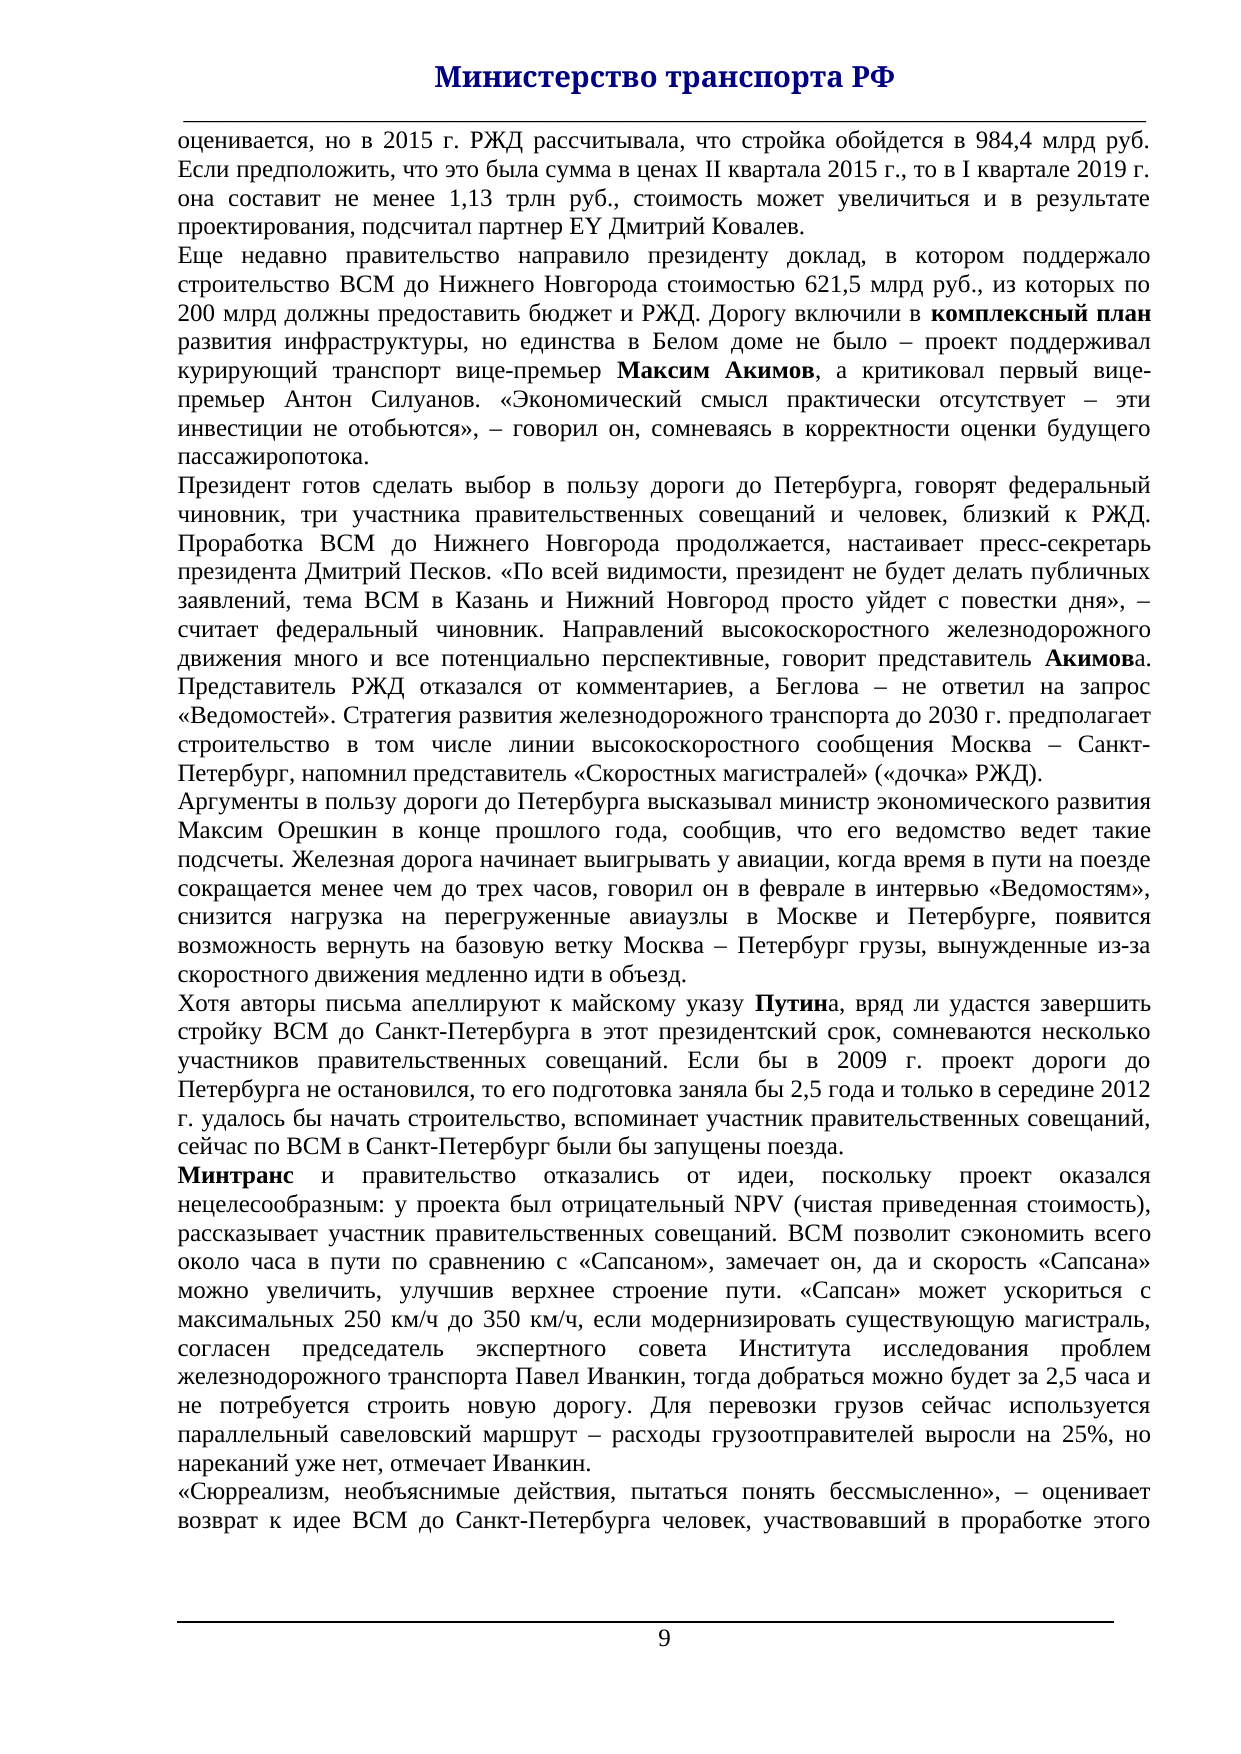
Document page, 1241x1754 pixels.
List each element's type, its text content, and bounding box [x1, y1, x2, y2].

text Минтранс и правительство отказались от идеи, поскольку проект оказался нецелесообразным: у проекта был отрицательный NPV (чистая приведенная стоимость), рассказывает участник правительственных совещаний. ВСМ позволит сэкономить всего около часа в пути по сравнению с «Сапсаном», замечает он, да и скорость «Сапсана» можно увеличить, улучшив верхнее строение пути. «Сапсан» может ускориться с максимальных 250 км/ч до 350 км/ч, если модернизировать существующую магистраль, согласен председатель экспертного совета Института исследования проблем железнодорожного транспорта Павел Иванкин, тогда добраться можно будет за 2,5 часа и не потребуется строить новую дорогу. Для перевозки грузов сейчас используется параллельный савеловский маршрут – расходы грузоотправителей выросли на 25%, но нареканий уже нет, отмечает Иванкин. [177, 1160, 1152, 1476]
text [177, 125, 1152, 240]
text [177, 1476, 1152, 1534]
text Аргументы в пользу дороги до Петербурга высказывал министр экономического развития Максим Орешкин в конце прошлого года, сообщив, что его ведомство ведет такие подсчеты. Железная дорога начинает выигрывать у авиации, когда время в пути на поезде сокращается менее чем до трех часов, говорил он в феврале в интервью «Ведомостям», снизится нагрузка на перегруженные авиаузлы в Москве и Петербурге, появится возможность вернуть на базовую ветку Москва – Петербург грузы, вынужденные из-за скоростного движения медленно идти в объезд. [177, 786, 1152, 988]
text Еще недавно правительство направило президенту доклад, в котором поддержало строительство ВСМ до Нижнего Новгорода стоимостью 621,5 млрд руб., из которых по 200 млрд должны предоставить бюджет и РЖД. Дорогу включили в комплексный план развития инфраструктуры, но единства в Белом доме не было – проект поддерживал курирующий транспорт вице-премьер Максим Акимов, а критиковал первый вице-премьер Антон Силуанов. «Экономический смысл практически отсутствует – эти инвестиции не отобьются», – говорил он, сомневаясь в корректности оценки будущего пассажиропотока. [177, 240, 1152, 470]
text Хотя авторы письма апеллируют к майскому указу Путина, вряд ли удастся завершить стройку ВСМ до Санкт-Петербурга в этот президентский срок, сомневаются несколько участников правительственных совещаний. Если бы в 2009 г. проект дороги до Петербурга не остановился, то его подготовка заняла бы 2,5 года и только в середине 2012 г. удалось бы начать строительство, вспоминает участник правительственных совещаний, сейчас по ВСМ в Санкт-Петербург были бы запущены поезда. [177, 988, 1152, 1160]
text Президент готов сделать выбор в пользу дороги до Петербурга, говорят федеральный чиновник, три участника правительственных совещаний и человек, близкий к РЖД. Проработка ВСМ до Нижнего Новгорода продолжается, настаивает пресс-секретарь президента Дмитрий Песков. «По всей видимости, президент не будет делать публичных заявлений, тема ВСМ в Казань и Нижний Новгород просто уйдет с повестки дня», – считает федеральный чиновник. Направлений высокоскоростного железнодорожного движения много и все потенциально перспективные, говорит представитель Акимова. Представитель РЖД отказался от комментариев, а Беглова – не ответил на запрос «Ведомостей». Стратегия развития железнодорожного транспорта до 2030 г. предполагает строительство в том числе линии высокоскоростного сообщения Москва – Санкт-Петербург, напомнил представитель «Скоростных магистралей» («дочка» РЖД). [177, 470, 1152, 786]
